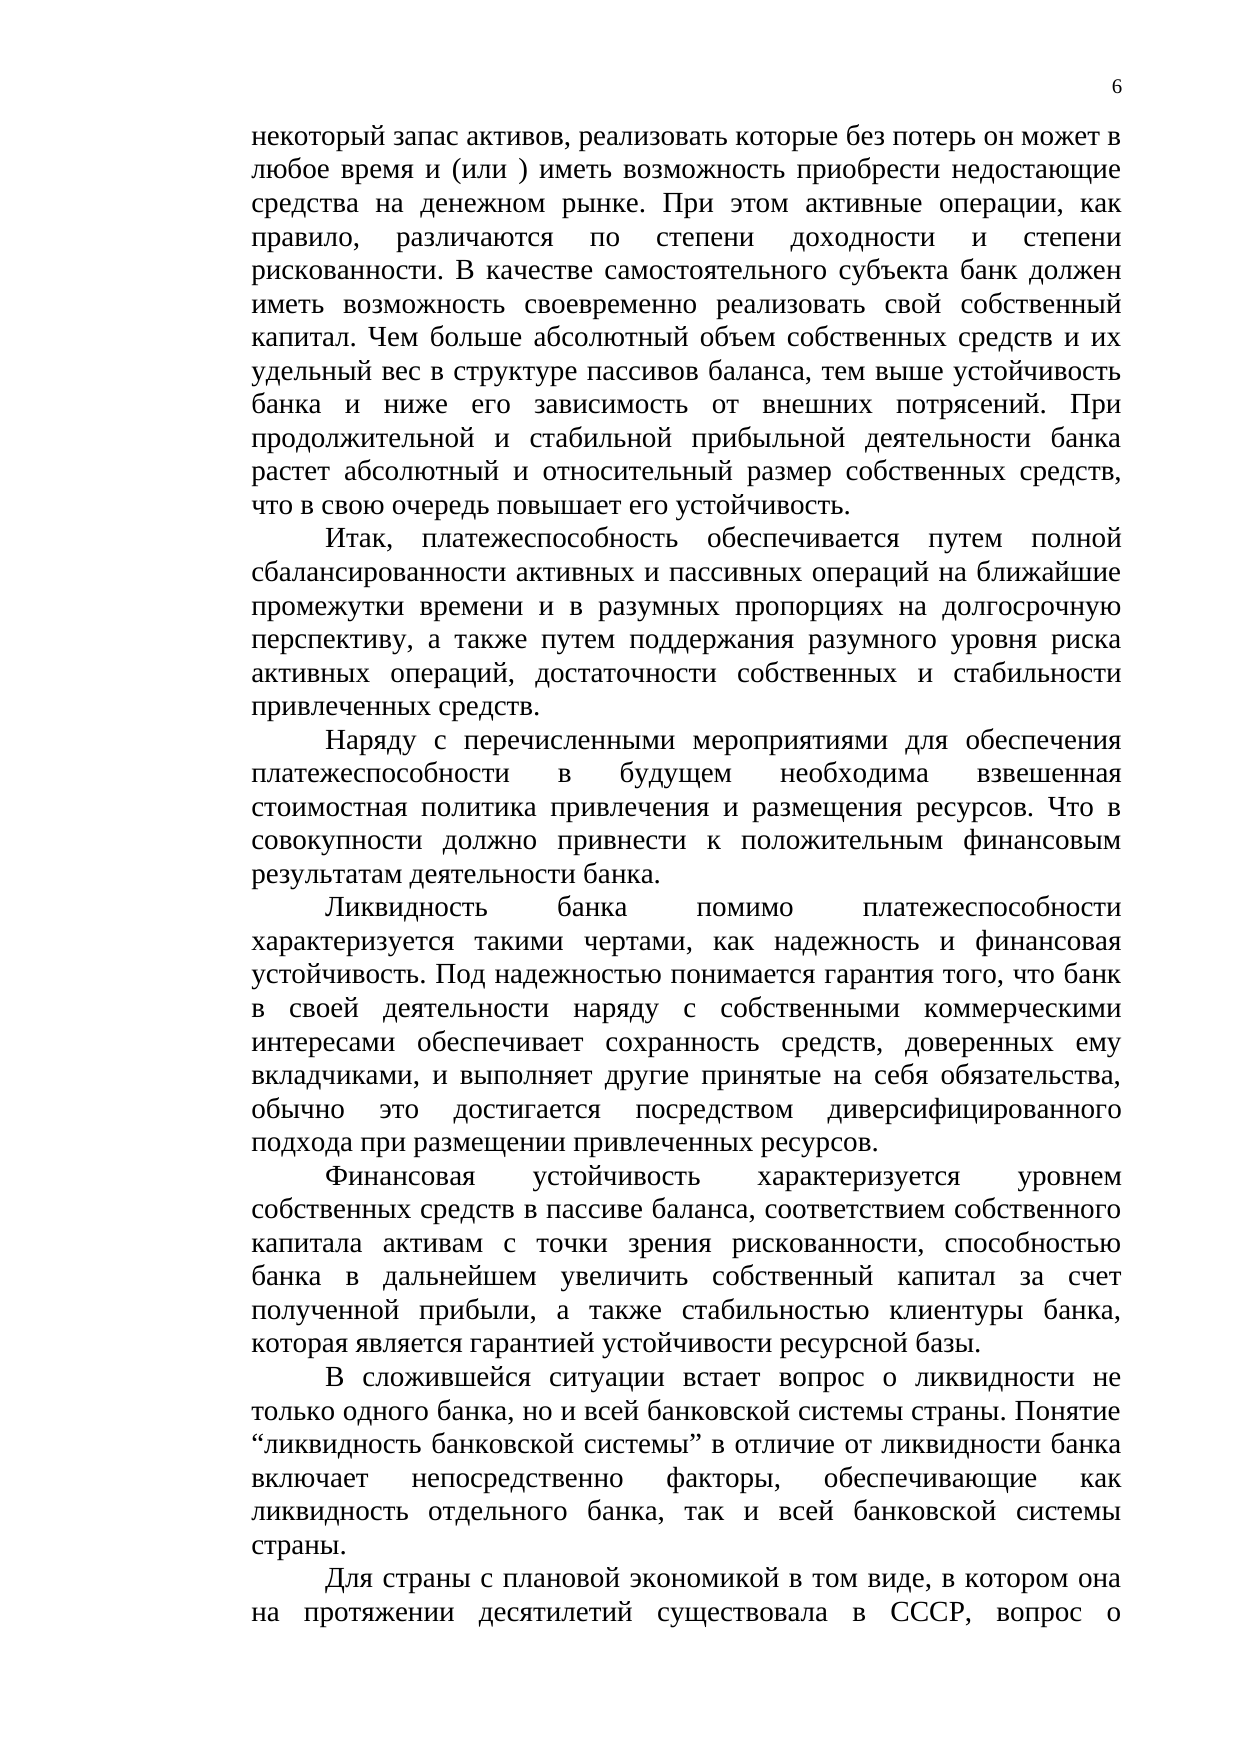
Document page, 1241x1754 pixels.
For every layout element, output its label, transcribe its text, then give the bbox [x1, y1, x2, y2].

text Ликвидность банка помимо платежеспособности характеризуется такими чертами, как надежность и финансовая устойчивость. Под надежностью понимается гарантия того, что банк в своей деятельности наряду с собственными коммерческими интересами обеспечивает сохранность средств, доверенных ему вкладчиками, и выполняет другие принятые на себя обязательства, обычно это достигается посредством диверсифицированного подхода при размещении привлеченных ресурсов. [251, 889, 1122, 1158]
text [251, 118, 1122, 521]
text Финансовая устойчивость характеризуется уровнем собственных средств в пассиве баланса, соответствием собственного капитала активам с точки зрения рискованности, способностью банка в дальнейшем увеличить собственный капитал за счет полученной прибыли, а также стабильностью клиентуры банка, которая является гарантией устойчивости ресурсной базы. [251, 1158, 1122, 1359]
text В сложившейся ситуации встает вопрос о ликвидности не только одного банка, но и всей банковской системы страны. Понятие “ликвидность банковской системы” в отличие от ликвидности банка включает непосредственно факторы, обеспечивающие как ликвидность отдельного банка, так и всей банковской системы страны. [251, 1359, 1122, 1560]
text Наряду с перечисленными мероприятиями для обеспечения платежеспособности в будущем необходима взвешенная стоимостная политика привлечения и размещения ресурсов. Что в совокупности должно привнести к положительным финансовым результатам деятельности банка. [251, 722, 1122, 889]
text Итак, платежеспособность обеспечивается путем полной сбалансированности активных и пассивных операций на ближайшие промежутки времени и в разумных пропорциях на долгосрочную перспективу, а также путем поддержания разумного уровня риска активных операций, достаточности собственных и стабильности привлеченных средств. [251, 521, 1122, 722]
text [251, 1560, 1122, 1627]
